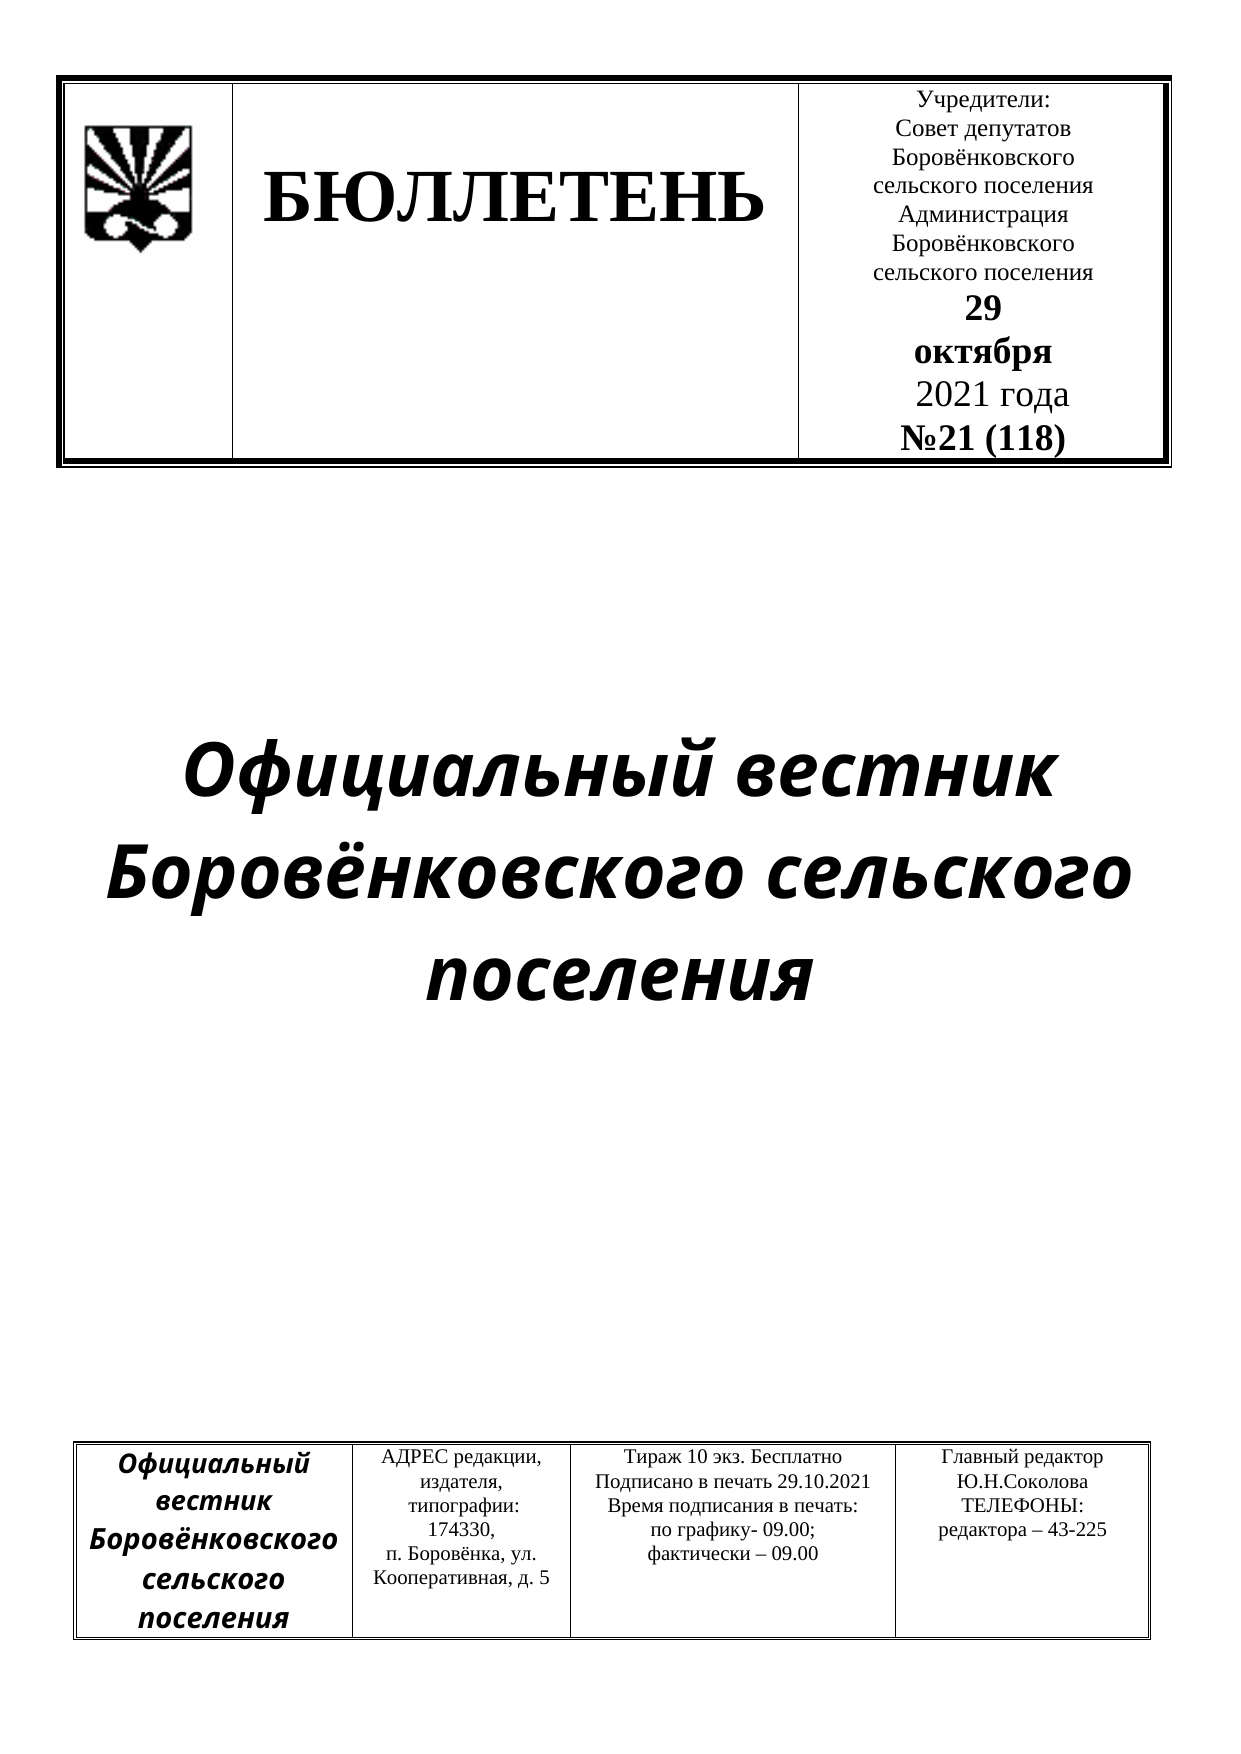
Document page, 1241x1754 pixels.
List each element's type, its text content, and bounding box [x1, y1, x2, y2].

text Боровёнковского сельского поселения [75, 818, 1165, 1023]
table_header Официальный вестник Боровёнковского сельского поселения [77, 1445, 352, 1637]
table_header [65, 84, 232, 458]
picture [76, 117, 202, 258]
table_header Учредители: Совет депутатов Боровёнковского сельского поселения Администрация Боровёнковского сельского поселения 29 октября 2021 года №21 (118) [799, 84, 1163, 458]
text Официальный вестник [75, 716, 1165, 818]
table_header БЮЛЛЕТЕНЬ [233, 84, 798, 458]
table_header Тираж 10 экз. Бесплатно Подписано в печать 29.10.2021 Время подписания в печать: по графику- 09.00; фактически – 09.00 [571, 1445, 895, 1637]
table_header Главный редактор Ю.Н.Соколова ТЕЛЕФОНЫ: редактора – 43-225 [896, 1445, 1148, 1637]
table_header АДРЕС редакции, издателя, типографии: 174330, п. Боровёнка, ул. Кооперативная, д. 5 [353, 1445, 570, 1637]
